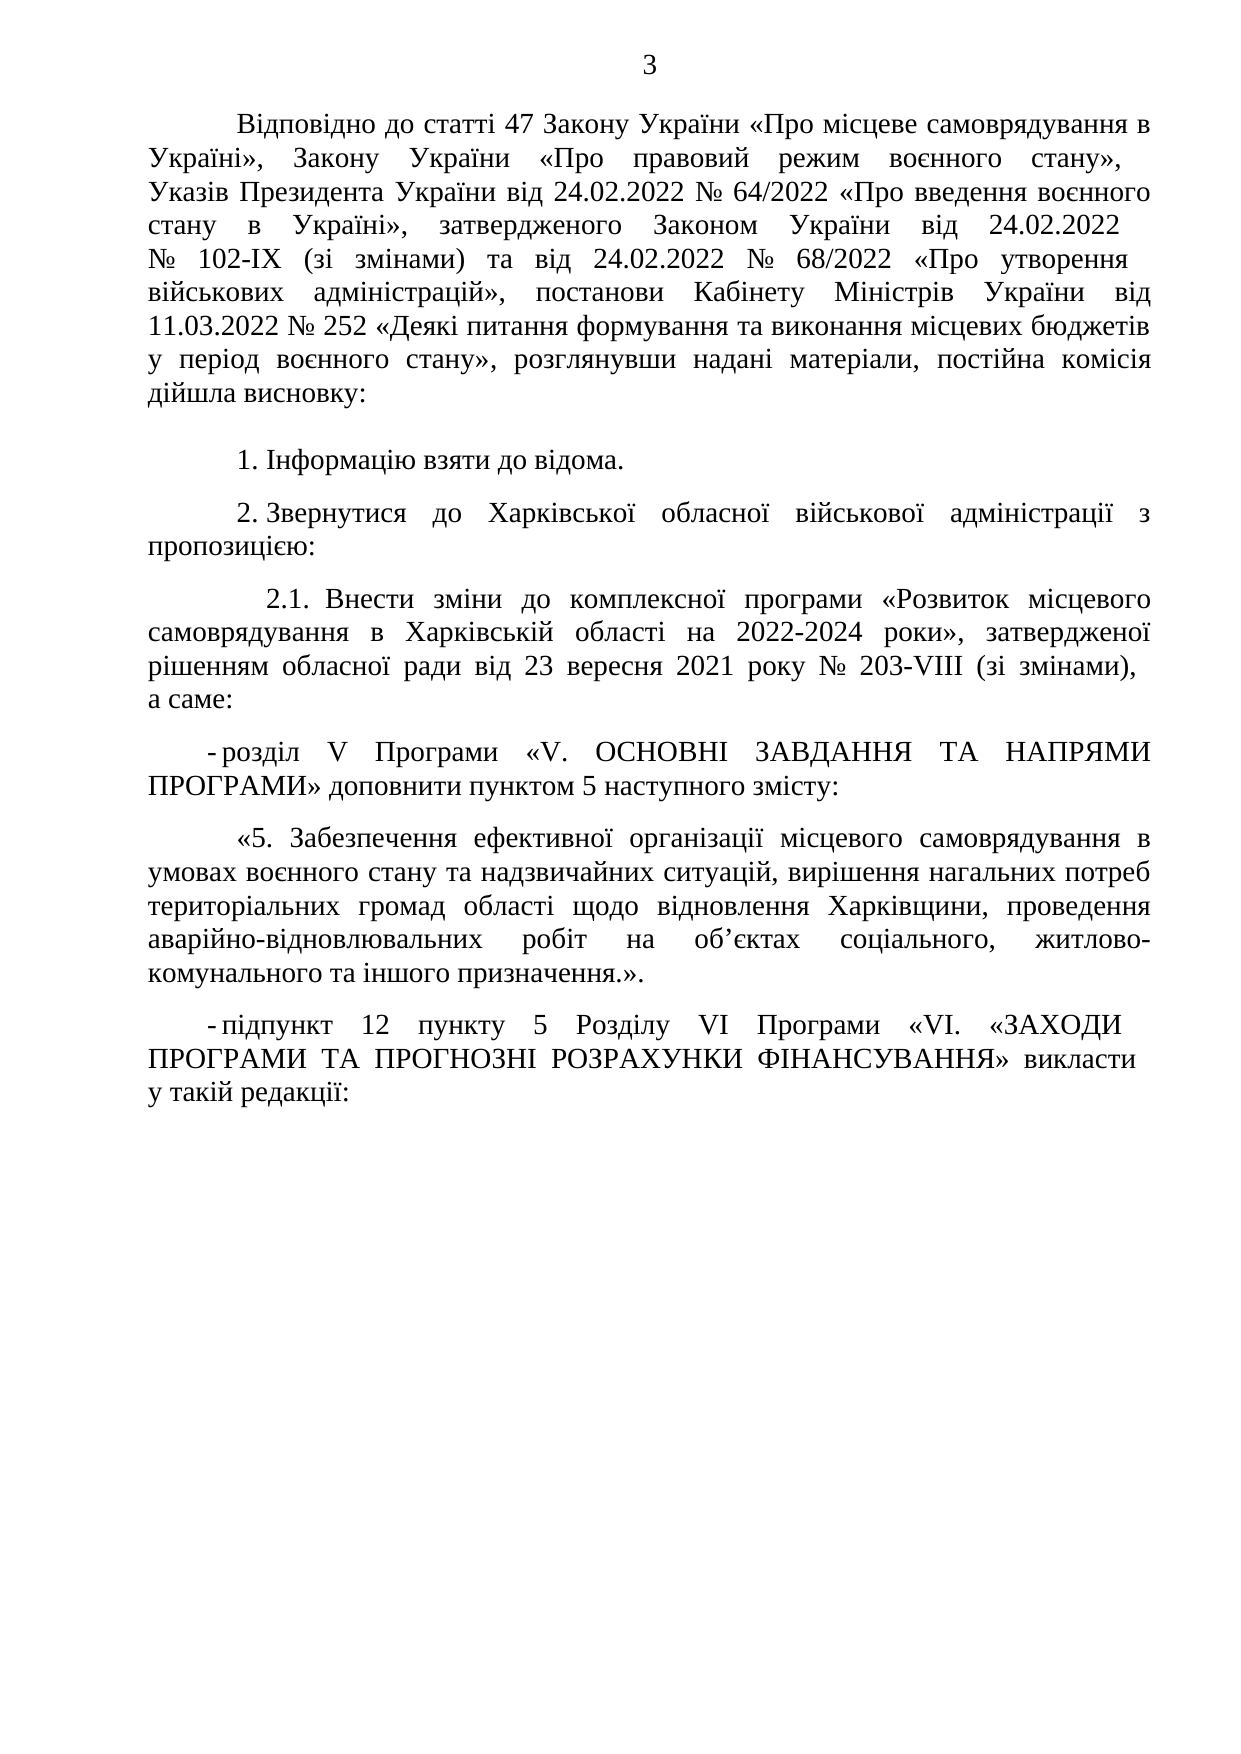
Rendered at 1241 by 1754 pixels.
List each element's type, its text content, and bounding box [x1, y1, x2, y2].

list Внести зміни до комплексної програми «Розвиток місцевого самоврядування в Харківській області на 2022-2024 роки», затвердженої рішенням обласної ради від 23 вересня 2021 року № 203-VIIІ (зі змінами), а саме: [148, 581, 1152, 715]
text «5. Забезпечення ефективної організації місцевого самоврядування в умовах воєнного стану та надзвичайних ситуацій, вирішення нагальних потреб територіальних громад області щодо відновлення Харківщини, проведення аварійно-відновлювальних робіт на об’єктах соціального, житлово-комунального та іншого призначення.». [148, 821, 1152, 988]
list розділ V Програми «V. ОСНОВНІ ЗАВДАННЯ ТА НАПРЯМИ ПРОГРАМИ» доповнити пунктом 5 наступного змісту: [148, 734, 1152, 801]
list підпункт 12 пункту 5 Розділу VІ Програми «VІ. «ЗАХОДИ ПРОГРАМИ ТА ПРОГНОЗНІ РОЗРАХУНКИ ФІНАНСУВАННЯ» викласти у такій редакції: [148, 1007, 1152, 1108]
list Інформацію взяти до відома. [148, 442, 1152, 476]
text Відповідно до статті 47 Закону України «Про місцеве самоврядування в Україні», Закону України «Про правовий режим воєнного стану», Указів Президента України від 24.02.2022 № 64/2022 «Про введення воєнного стану в Україні», затвердженого Законом України від 24.02.2022 № 102-IX (зі змінами) та від 24.02.2022 № 68/2022 «Про утворення військових адміністрацій», постанови Кабінету Міністрів України від 11.03.2022 № 252 «Деякі питання формування та виконання місцевих бюджетів у період воєнного стану», розглянувши надані матеріали, постійна комісія дійшла висновку: [148, 341, 1152, 408]
text Відповідно до статті 47 Закону України «Про місцеве самоврядування в Україні», Закону України «Про правовий режим воєнного стану», Указів Президента України від 24.02.2022 № 64/2022 «Про введення воєнного стану в Україні», затвердженого Законом України від 24.02.2022 № 102-IX (зі змінами) та від 24.02.2022 № 68/2022 «Про утворення військових адміністрацій», постанови Кабінету Міністрів України від 11.03.2022 № 252 «Деякі питання формування та виконання місцевих бюджетів у період воєнного стану», розглянувши надані матеріали, постійна комісія дійшла висновку: [148, 107, 1152, 308]
list Звернутися до Харківської обласної військової адміністрації з пропозицією: [148, 495, 1152, 562]
